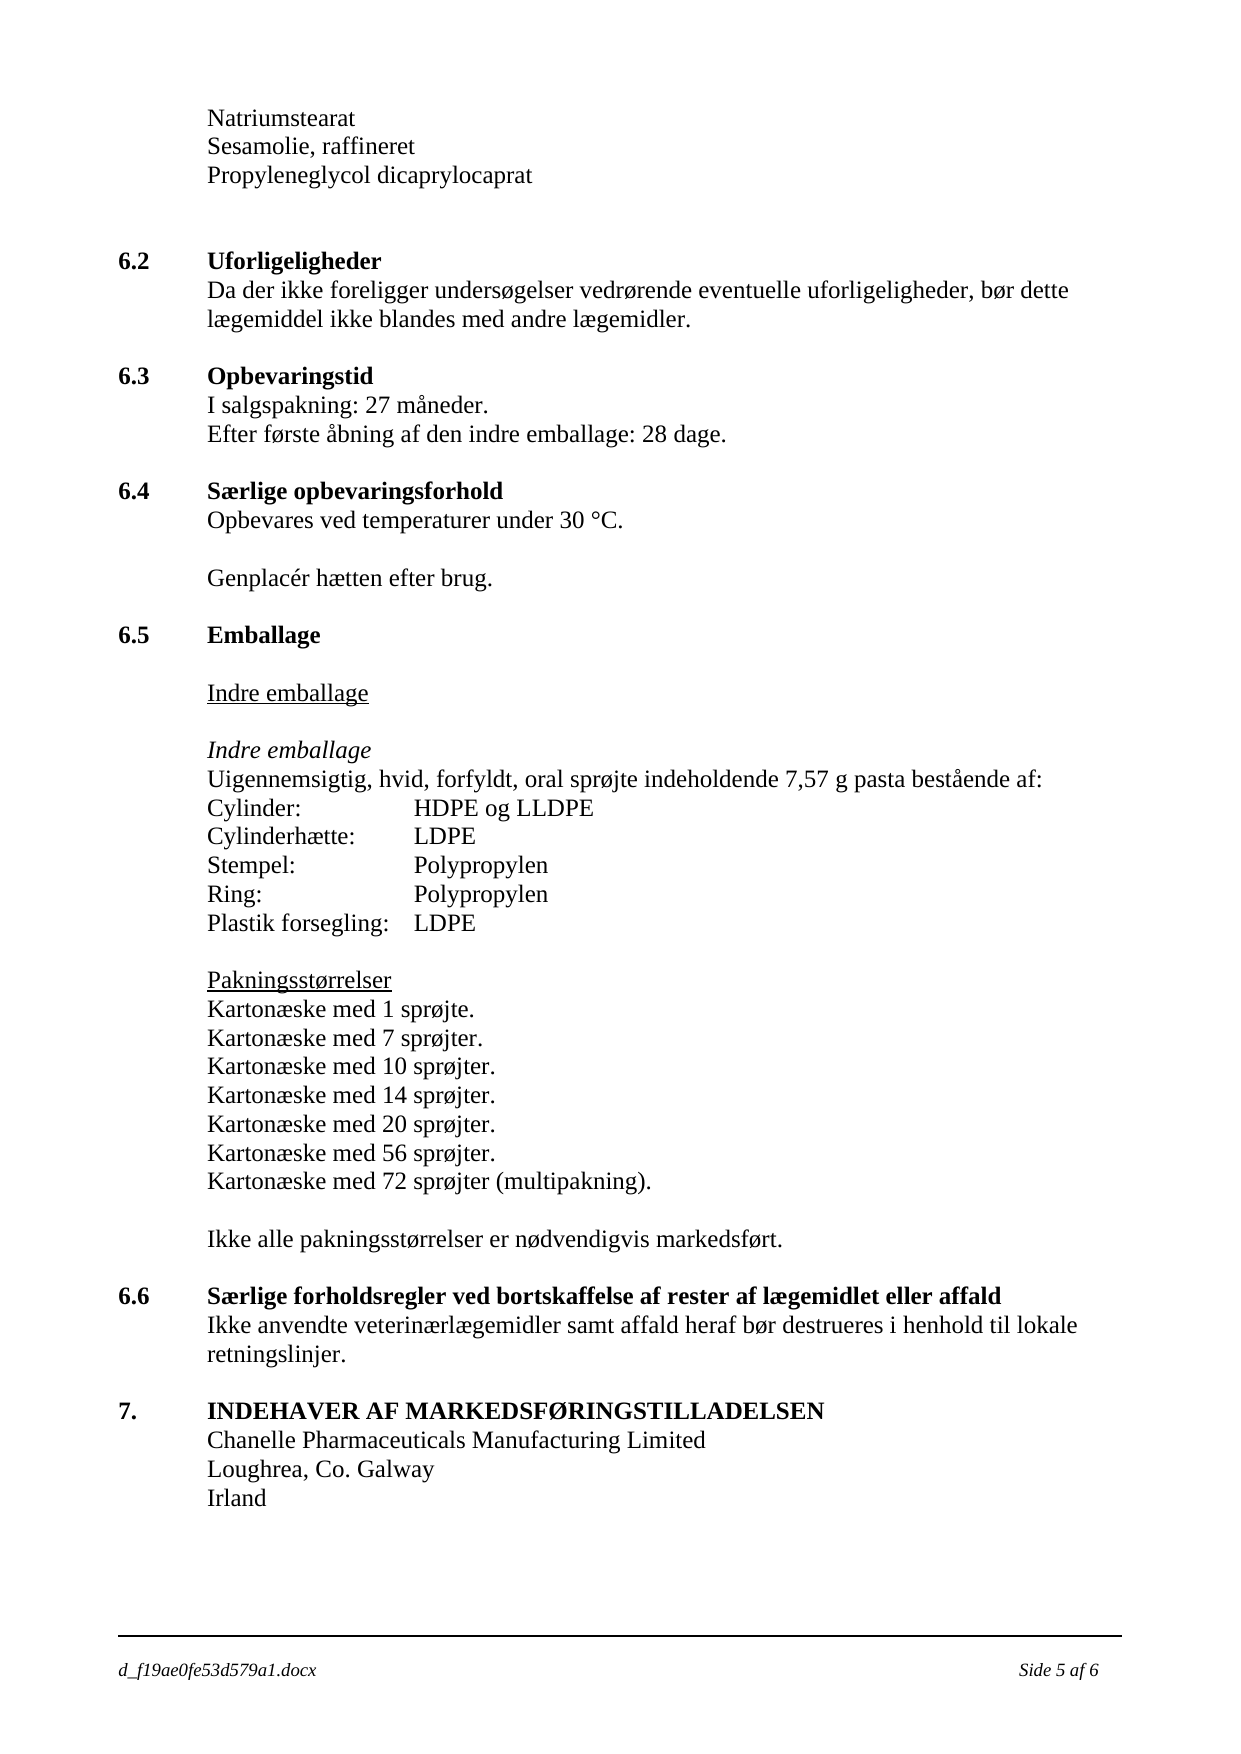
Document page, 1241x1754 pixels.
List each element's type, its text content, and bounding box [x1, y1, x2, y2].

text 6.2 Uforligeligheder [118, 246, 1122, 275]
text Irland [207, 1483, 1122, 1511]
text Kartonæske med 56 sprøjter. [207, 1138, 1122, 1166]
text Loughrea, Co. Galway [207, 1454, 1122, 1483]
text Opbevares ved temperaturer under 30 °C. [207, 505, 1122, 534]
text Chanelle Pharmaceuticals Manufacturing Limited [207, 1425, 1122, 1454]
text Kartonæske med 1 sprøjte. [207, 994, 1122, 1023]
text Stempel: Polypropylen [207, 850, 1122, 879]
text Ikke alle pakningsstørrelser er nødvendigvis markedsført. [207, 1224, 1122, 1253]
text 6.4 Særlige opbevaringsforhold [118, 476, 1122, 505]
text I salgspakning: 27 måneder. [207, 390, 1122, 419]
text Kartonæske med 14 sprøjter. [207, 1080, 1122, 1109]
text Kartonæske med 20 sprøjter. [207, 1109, 1122, 1138]
text Propyleneglycol dicaprylocaprat [207, 160, 1122, 189]
text Pakningsstørrelser [207, 965, 1122, 994]
text Efter første åbning af den indre emballage: 28 dage. [207, 419, 1122, 448]
text Kartonæske med 10 sprøjter. [207, 1051, 1122, 1080]
text Kartonæske med 72 sprøjter (multipakning). [207, 1166, 1122, 1195]
text Uigennemsigtig, hvid, forfyldt, oral sprøjte indeholdende 7,57 g pasta bestående af: [207, 764, 1122, 793]
text Sesamolie, raffineret [207, 131, 1122, 160]
text 6.6 Særlige forholdsregler ved bortskaffelse af rester af lægemidlet eller affald [118, 1281, 1122, 1310]
text 6.5 Emballage [118, 620, 1122, 649]
text Kartonæske med 7 sprøjter. [207, 1023, 1122, 1051]
text Cylinderhætte: LDPE [207, 821, 1122, 850]
text Ikke anvendte veterinærlægemidler samt affald heraf bør destrueres i henhold til lokale retningslinjer. [207, 1310, 1122, 1368]
text Plastik forsegling: LDPE [207, 908, 1122, 936]
text Da der ikke foreligger undersøgelser vedrørende eventuelle uforligeligheder, bør dette lægemiddel ikke blandes med andre lægemidler. [207, 275, 1122, 333]
text Indre emballage [207, 678, 1122, 706]
text Natriumstearat [207, 103, 1122, 131]
text Indre emballage [207, 735, 1122, 764]
text Genplacér hætten efter brug. [207, 563, 1122, 591]
text Ring: Polypropylen [207, 879, 1122, 908]
text 6.3 Opbevaringstid [118, 361, 1122, 390]
text Cylinder: HDPE og LLDPE [207, 793, 1122, 821]
text 7. INDEHAVER AF MARKEDSFØRINGSTILLADELSEN [118, 1396, 1122, 1425]
